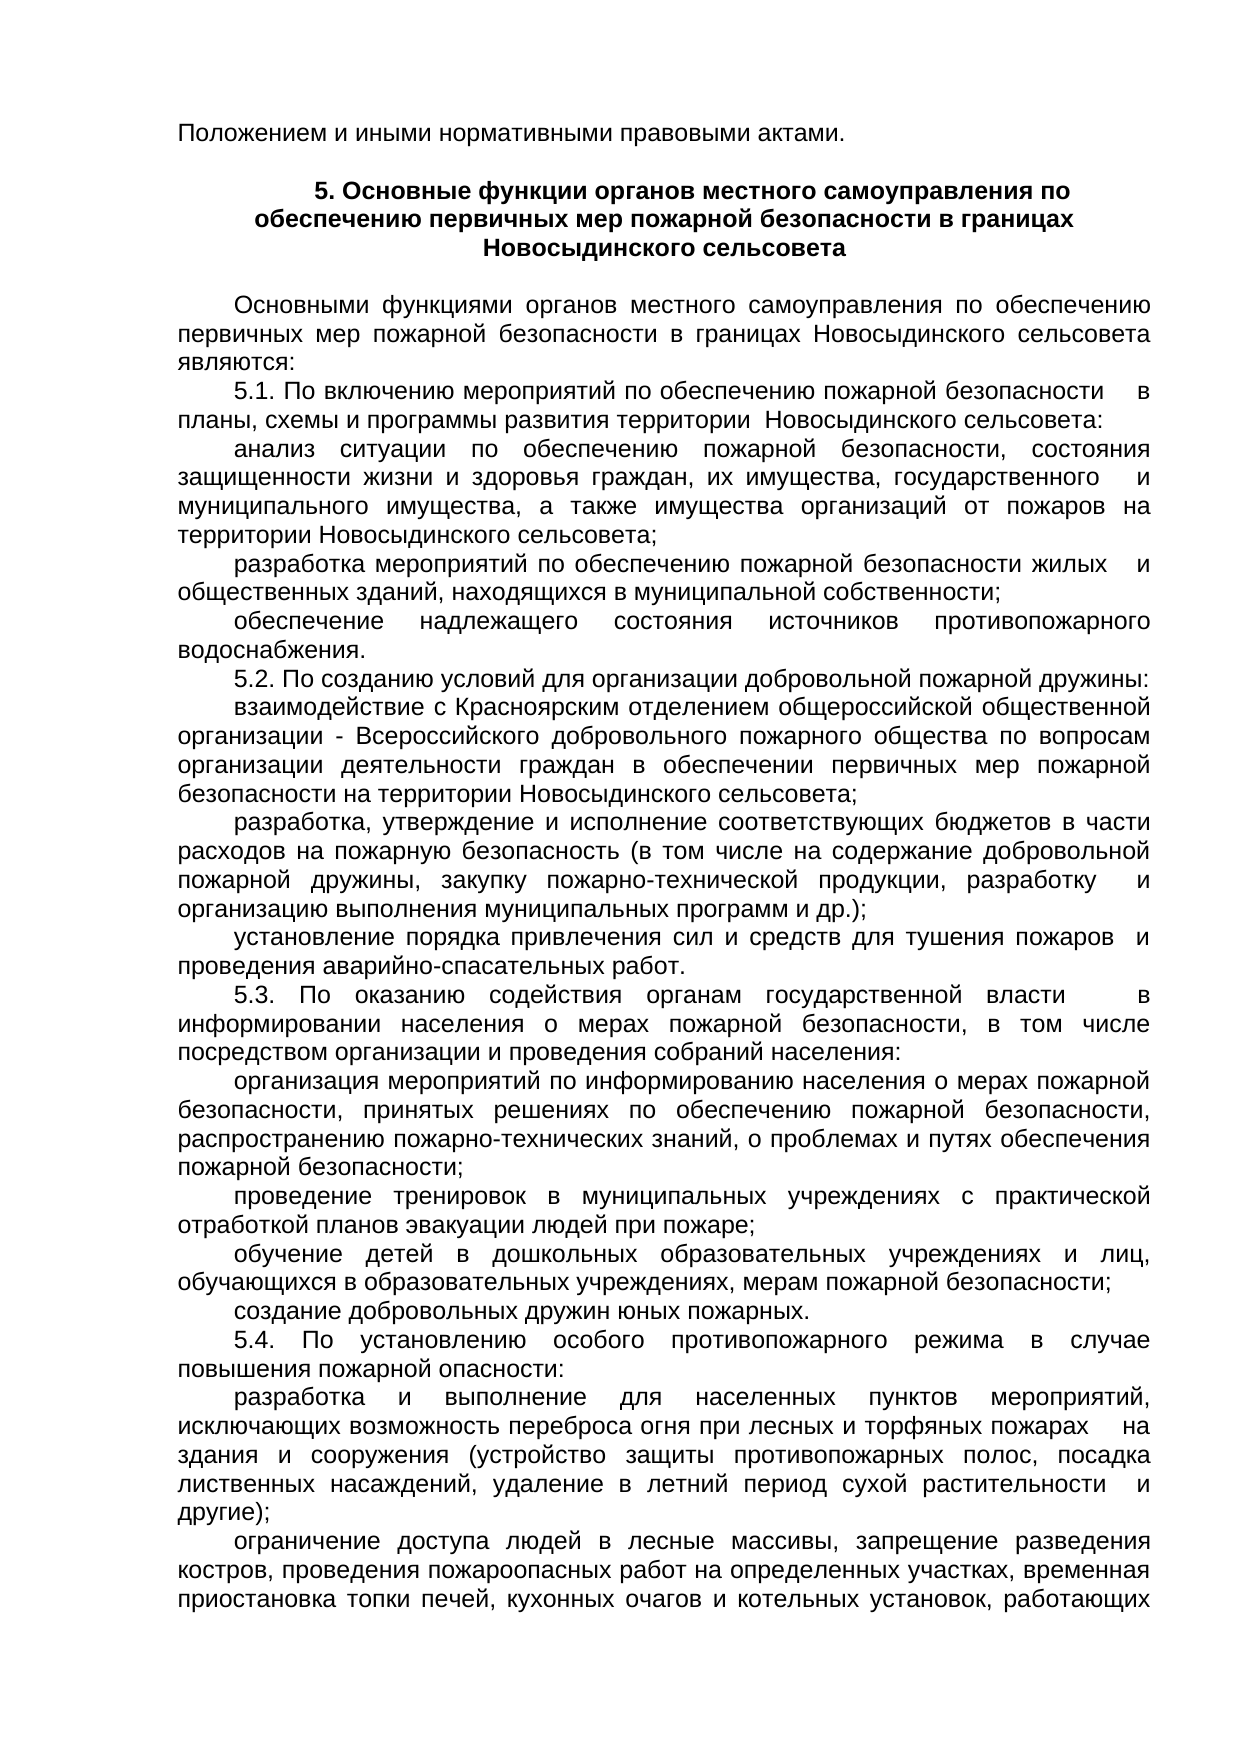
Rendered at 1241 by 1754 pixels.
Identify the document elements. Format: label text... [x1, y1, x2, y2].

text анализ ситуации по обеспечению пожарной безопасности, состояния защищенности жизни и здоровья граждан, их имущества, государственного и муниципального имущества, а также имущества организаций от пожаров на территории Новосыдинского сельсовета; [177, 434, 1152, 549]
text 5.2. По созданию условий для организации добровольной пожарной дружины: [177, 664, 1152, 692]
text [177, 1526, 1152, 1612]
text обучение детей в дошкольных образовательных учреждениях и лиц, обучающихся в образовательных учреждениях, мерам пожарной безопасности; [177, 1239, 1152, 1296]
text разработка и выполнение для населенных пунктов мероприятий, исключающих возможность переброса огня при лесных и торфяных пожарах на здания и сооружения (устройство защиты противопожарных полос, посадка лиственных насаждений, удаление в летний период сухой растительности и другие); [177, 1382, 1152, 1526]
text создание добровольных дружин юных пожарных. [177, 1296, 1152, 1325]
text 5.1. По включению мероприятий по обеспечению пожарной безопасности в планы, схемы и программы развития территории Новосыдинского сельсовета: [177, 376, 1152, 434]
text разработка мероприятий по обеспечению пожарной безопасности жилых и общественных зданий, находящихся в муниципальной собственности; [177, 549, 1152, 606]
text разработка, утверждение и исполнение соответствующих бюджетов в части расходов на пожарную безопасность (в том числе на содержание добровольной пожарной дружины, закупку пожарно-технической продукции, разработку и организацию выполнения муниципальных программ и др.); [177, 807, 1152, 922]
text установление порядка привлечения сил и средств для тушения пожаров и проведения аварийно-спасательных работ. [177, 922, 1152, 980]
text Основными функциями органов местного самоуправления по обеспечению первичных мер пожарной безопасности в границах Новосыдинского сельсовета являются: [177, 290, 1152, 376]
text организация мероприятий по информированию населения о мерах пожарной безопасности, принятых решениях по обеспечению пожарной безопасности, распространению пожарно-технических знаний, о проблемах и путях обеспечения пожарной безопасности; [177, 1066, 1152, 1181]
text 5. Основные функции органов местного самоуправления по обеспечению первичных мер пожарной безопасности в границах Новосыдинского сельсовета [177, 176, 1152, 262]
text 5.4. По установлению особого противопожарного режима в случае повышения пожарной опасности: [177, 1325, 1152, 1382]
text 5.3. По оказанию содействия органам государственной власти в информировании населения о мерах пожарной безопасности, в том числе посредством организации и проведения собраний населения: [177, 980, 1152, 1066]
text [177, 118, 1152, 147]
text взаимодействие с Красноярским отделением общероссийской общественной организации - Всероссийского добровольного пожарного общества по вопросам организации деятельности граждан в обеспечении первичных мер пожарной безопасности на территории Новосыдинского сельсовета; [177, 692, 1152, 807]
text проведение тренировок в муниципальных учреждениях с практической отработкой планов эвакуации людей при пожаре; [177, 1181, 1152, 1239]
text обеспечение надлежащего состояния источников противопожарного водоснабжения. [177, 606, 1152, 664]
